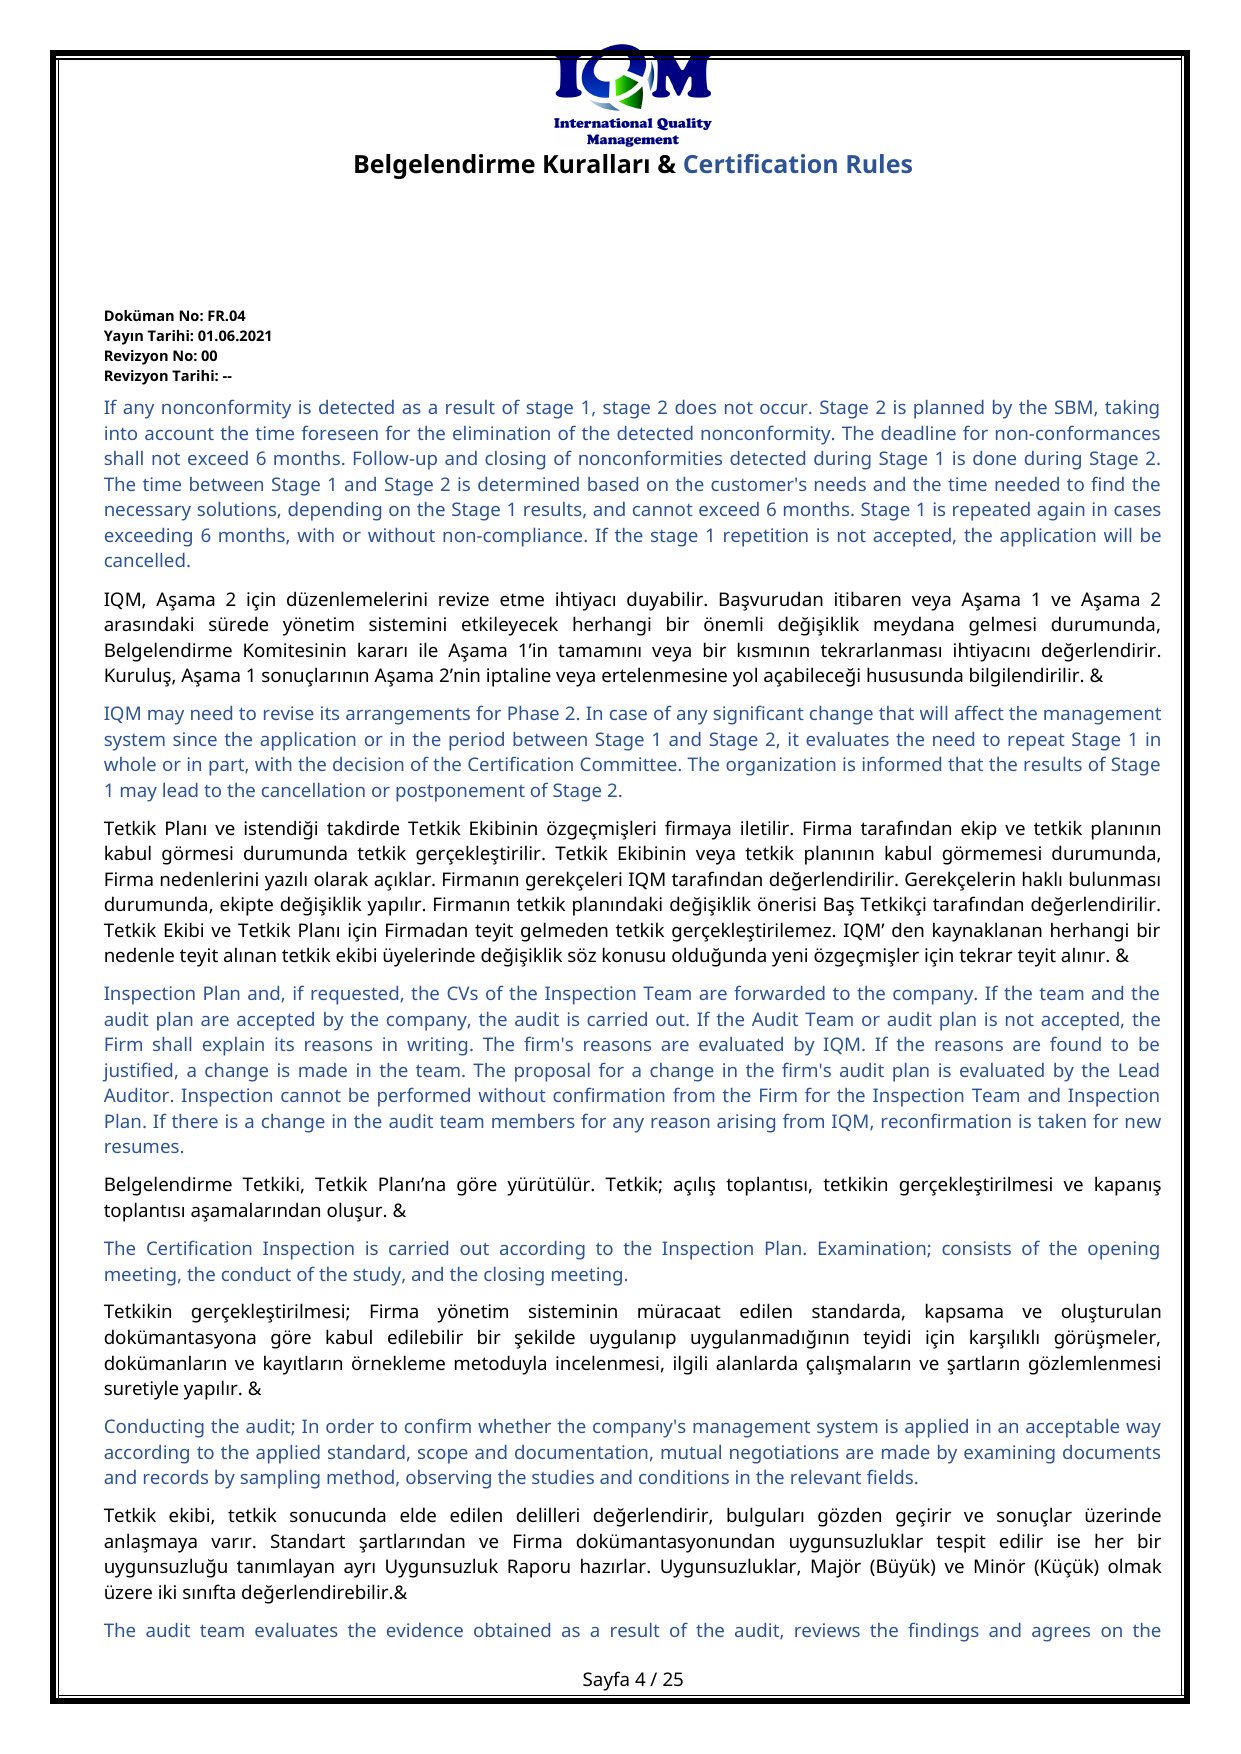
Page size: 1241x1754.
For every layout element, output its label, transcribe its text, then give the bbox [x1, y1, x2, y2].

text Tetkikin gerçekleştirilmesi; Firma yönetim sisteminin müracaat edilen standarda, kapsama ve oluşturulan dokümantasyona göre kabul edilebilir bir şekilde uygulanıp uygulanmadığının teyidi için karşılıklı görüşmeler, dokümanların ve kayıtların örnekleme metoduyla incelenmesi, ilgili alanlarda çalışmaların ve şartların gözlemlenmesi suretiyle yapılır. & [103, 1299, 1162, 1401]
text If any nonconformity is detected as a result of stage 1, stage 2 does not occur. Stage 2 is planned by the SBM, taking into account the time foreseen for the elimination of the detected nonconformity. The deadline for non-conformances shall not exceed 6 months. Follow-up and closing of nonconformities detected during Stage 1 is done during Stage 2. The time between Stage 1 and Stage 2 is determined based on the customer's needs and the time needed to find the necessary solutions, depending on the Stage 1 results, and cannot exceed 6 months. Stage 1 is repeated again in cases exceeding 6 months, with or without non-compliance. If the stage 1 repetition is not accepted, the application will be cancelled. [103, 395, 1162, 573]
picture [554, 60, 712, 147]
text The Certification Inspection is carried out according to the Inspection Plan. Examination; consists of the opening meeting, the conduct of the study, and the closing meeting. [103, 1235, 1162, 1286]
text IQM, Aşama 2 için düzenlemelerini revize etme ihtiyacı duyabilir. Başvurudan itibaren veya Aşama 1 ve Aşama 2 arasındaki sürede yönetim sistemini etkileyecek herhangi bir önemli değişiklik meydana gelmesi durumunda, Belgelendirme Komitesinin kararı ile Aşama 1’in tamamını veya bir kısmının tekrarlanması ihtiyacını değerlendirir. Kuruluş, Aşama 1 sonuçlarının Aşama 2’nin iptaline veya ertelenmesine yol açabileceği hususunda bilgilendirilir. & [103, 586, 1162, 688]
text IQM may need to revise its arrangements for Phase 2. In case of any significant change that will affect the management system since the application or in the period between Stage 1 and Stage 2, it evaluates the need to repeat Stage 1 in whole or in part, with the decision of the Certification Committee. The organization is informed that the results of Stage 1 may lead to the cancellation or postponement of Stage 2. [103, 700, 1162, 802]
text Conducting the audit; In order to confirm whether the company's management system is applied in an acceptable way according to the applied standard, scope and documentation, mutual negotiations are made by examining documents and records by sampling method, observing the studies and conditions in the relevant fields. [103, 1413, 1162, 1490]
text Inspection Plan and, if requested, the CVs of the Inspection Team are forwarded to the company. If the team and the audit plan are accepted by the company, the audit is carried out. If the Audit Team or audit plan is not accepted, the Firm shall explain its reasons in writing. The firm's reasons are evaluated by IQM. If the reasons are found to be justified, a change is made in the team. The proposal for a change in the firm's audit plan is evaluated by the Lead Auditor. Inspection cannot be performed without confirmation from the Firm for the Inspection Team and Inspection Plan. If there is a change in the audit team members for any reason arising from IQM, reconfirmation is taken for new resumes. [103, 981, 1162, 1159]
text Belgelendirme Tetkiki, Tetkik Planı’na göre yürütülür. Tetkik; açılış toplantısı, tetkikin gerçekleştirilmesi ve kapanış toplantısı aşamalarından oluşur. & [103, 1172, 1162, 1223]
text Tetkik Planı ve istendiği takdirde Tetkik Ekibinin özgeçmişleri firmaya iletilir. Firma tarafından ekip ve tetkik planının kabul görmesi durumunda tetkik gerçekleştirilir. Tetkik Ekibinin veya tetkik planının kabul görmemesi durumunda, Firma nedenlerini yazılı olarak açıklar. Firmanın gerekçeleri IQM tarafından değerlendirilir. Gerekçelerin haklı bulunması durumunda, ekipte değişiklik yapılır. Firmanın tetkik planındaki değişiklik önerisi Baş Tetkikçi tarafından değerlendirilir. Tetkik Ekibi ve Tetkik Planı için Firmadan teyit gelmeden tetkik gerçekleştirilemez. IQM’ den kaynaklanan herhangi bir nedenle teyit alınan tetkik ekibi üyelerinde değişiklik söz konusu olduğunda yeni özgeçmişler için tekrar teyit alınır. & [103, 815, 1162, 968]
picture [554, 44, 712, 50]
text Tetkik ekibi, tetkik sonucunda elde edilen delilleri değerlendirir, bulguları gözden geçirir ve sonuçlar üzerinde anlaşmaya varır. Standart şartlarından ve Firma dokümantasyonundan uygunsuzluklar tespit edilir ise her bir uygunsuzluğu tanımlayan ayrı Uygunsuzluk Raporu hazırlar. Uygunsuzluklar, Majör (Büyük) ve Minör (Küçük) olmak üzere iki sınıfta değerlendirebilir.& [103, 1502, 1162, 1604]
